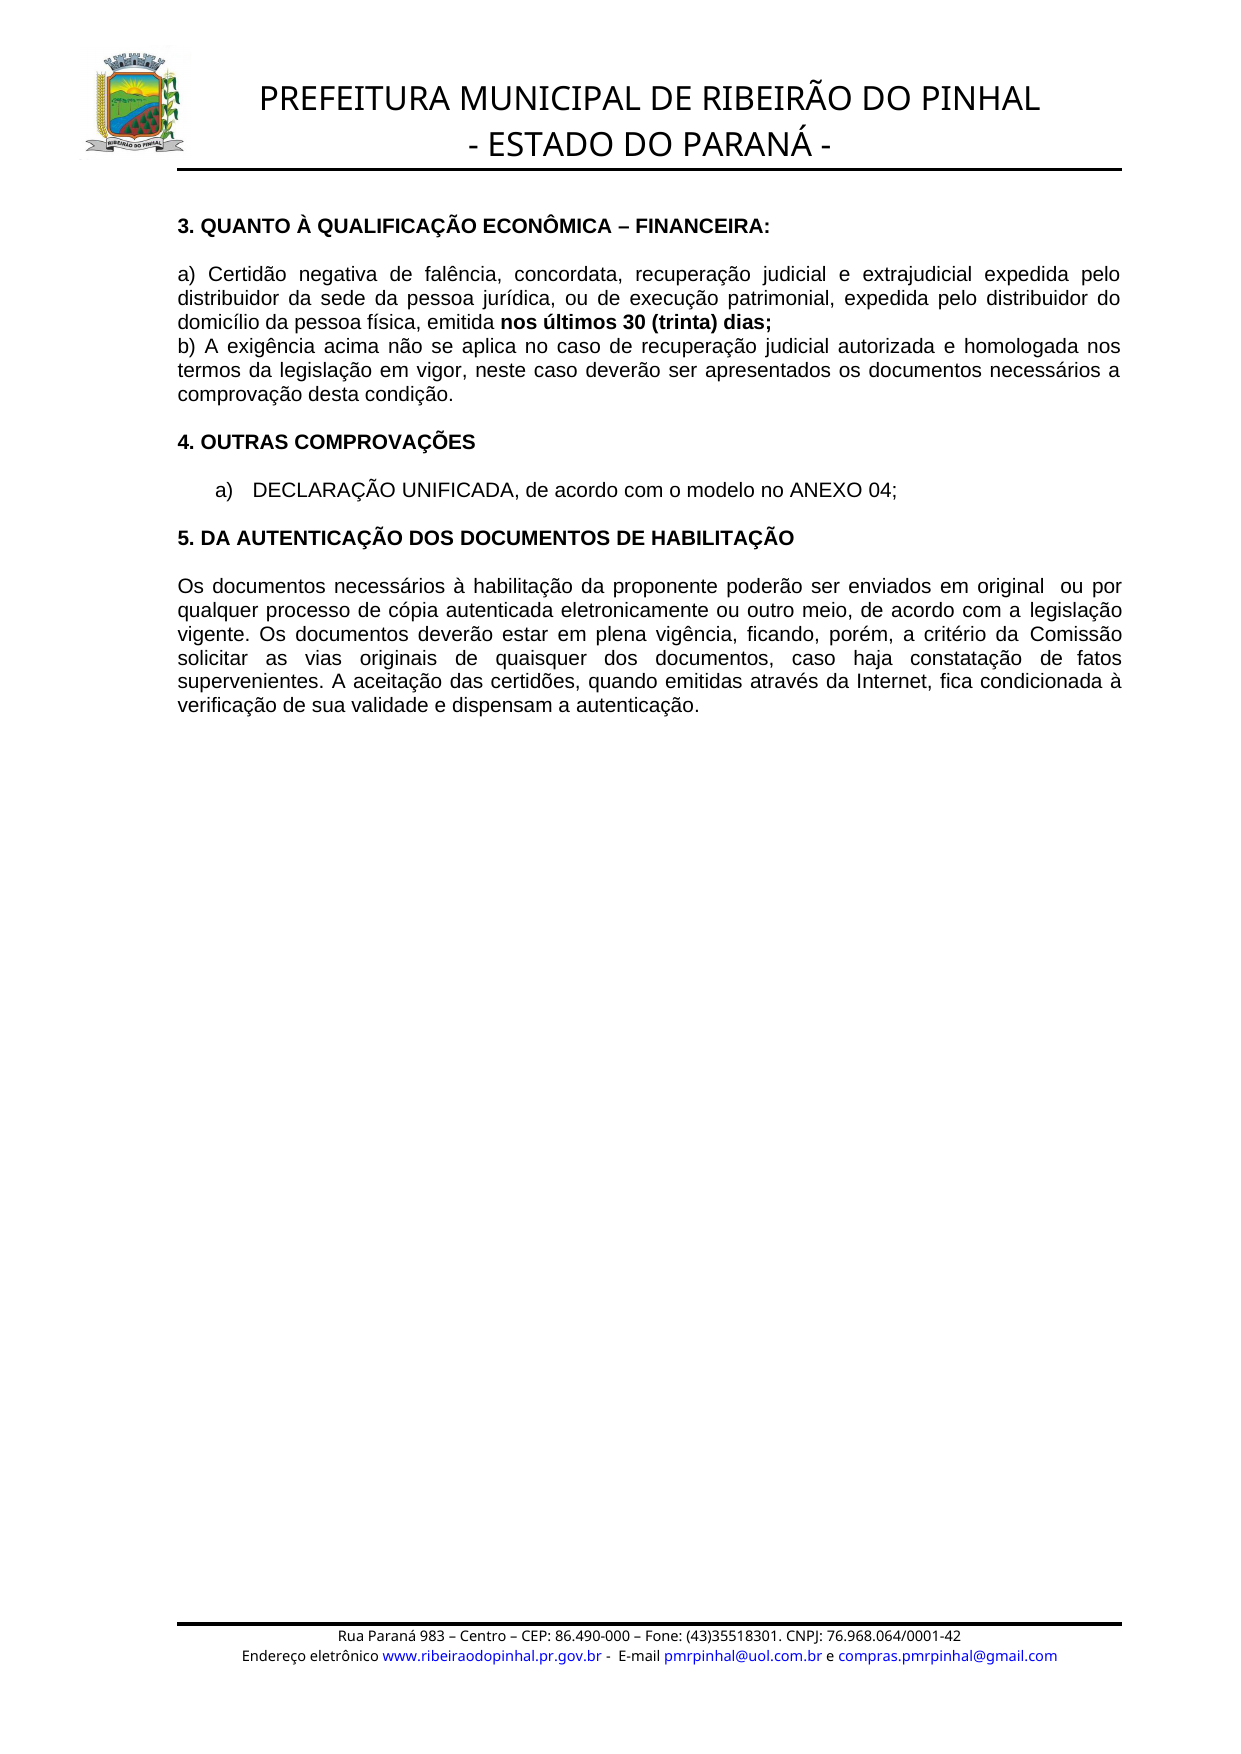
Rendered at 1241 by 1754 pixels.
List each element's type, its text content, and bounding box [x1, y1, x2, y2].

text 3. QUANTO À QUALIFICAÇÃO ECONÔMICA – FINANCEIRA: [177, 214, 1122, 238]
text Os documentos necessários à habilitação da proponente poderão ser enviados em original ou por qualquer processo de cópia autenticada eletronicamente ou outro meio, de acordo com a legislação vigente. Os documentos deverão estar em plena vigência, ficando, porém, a critério da Comissão solicitar as vias originais de quaisquer dos documentos, caso haja constatação de fatos supervenientes. A aceitação das certidões, quando emitidas através da Internet, fica condicionada à verificação de sua validade e dispensam a autenticação. [177, 573, 1122, 717]
text b) A exigência acima não se aplica no caso de recuperação judicial autorizada e homologada nos termos da legislação em vigor, neste caso deverão ser apresentados os documentos necessários a comprovação desta condição. [177, 334, 1122, 406]
text 4. OUTRAS COMPROVAÇÕES [177, 430, 1122, 454]
picture [79, 45, 192, 160]
list DECLARAÇÃO UNIFICADA, de acordo com o modelo no ANEXO 04; [215, 478, 1122, 502]
text 5. DA AUTENTICAÇÃO DOS DOCUMENTOS DE HABILITAÇÃO [177, 526, 1122, 549]
text a) Certidão negativa de falência, concordata, recuperação judicial e extrajudicial expedida pelo distribuidor da sede da pessoa jurídica, ou de execução patrimonial, expedida pelo distribuidor do domicílio da pessoa física, emitida nos últimos 30 (trinta) dias; [177, 262, 1122, 334]
